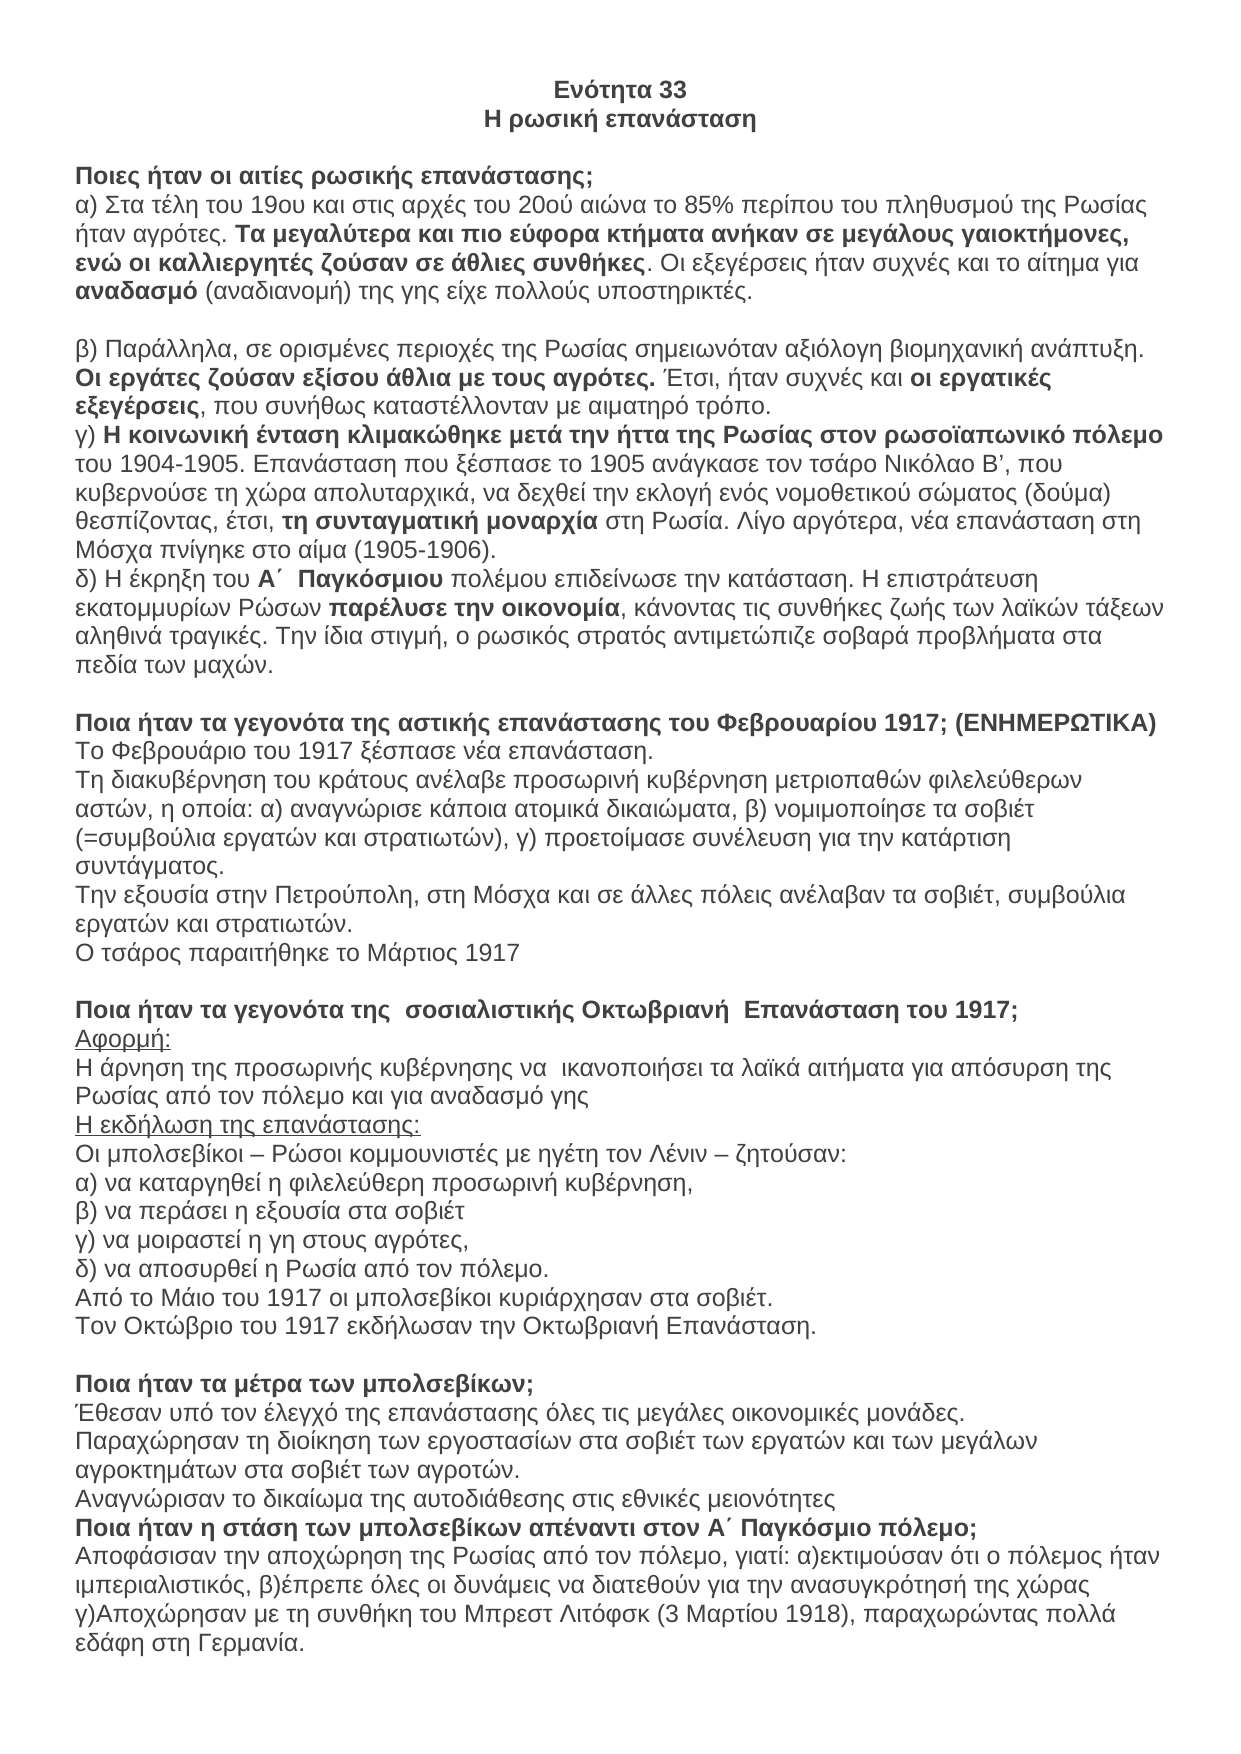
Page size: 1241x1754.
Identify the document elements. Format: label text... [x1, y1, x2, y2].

text Έθεσαν υπό τον έλεγχό της επανάστασης όλες τις μεγάλες οικονομικές μονάδες. [75, 1397, 1165, 1426]
text Από το Μάιο του 1917 οι μπολσεβίκοι κυριάρχησαν στα σοβιέτ. [75, 1282, 1165, 1311]
text α) Στα τέλη του 19ου και στις αρχές του 20ού αιώνα το 85% περίπου του πληθυσμού της Ρωσίας ήταν αγρότες. Τα μεγαλύτερα και πιο εύφορα κτήματα ανήκαν σε μεγάλους γαιοκτήμονες, ενώ οι καλλιεργητές ζούσαν σε άθλιες συνθήκες. Οι εξεγέρσεις ήταν συχνές και το αίτημα για αναδασμό (αναδιανομή) της γης είχε πολλούς υποστηρικτές. [75, 190, 1165, 305]
text Ποια ήταν τα γεγονότα της σοσιαλιστικής Οκτωβριανή Επανάσταση του 1917; [75, 995, 1165, 1024]
text γ) να μοιραστεί η γη στους αγρότες, [75, 1225, 1165, 1254]
text Αποφάσισαν την αποχώρηση της Ρωσίας από τον πόλεμο, γιατί: α)εκτιμούσαν ότι ο πόλεμος ήταν ιμπεριαλιστικός, β)έπρεπε όλες οι δυνάμεις να διατεθούν για την ανασυγκρότησή της χώρας γ)Αποχώρησαν με τη συνθήκη του Μπρεστ Λιτόφσκ (3 Μαρτίου 1918), παραχωρώντας πολλά εδάφη στη Γερμανία. [75, 1541, 1165, 1656]
text Αναγνώρισαν το δικαίωμα της αυτοδιάθεσης στις εθνικές μειονότητες [75, 1484, 1165, 1512]
text Αφορμή: [75, 1024, 1165, 1052]
text Τον Οκτώβριο του 1917 εκδήλωσαν την Οκτωβριανή Επανάσταση. [75, 1311, 1165, 1340]
text α) να καταργηθεί η φιλελεύθερη προσωρινή κυβέρνηση, [75, 1167, 1165, 1196]
text Παραχώρησαν τη διοίκηση των εργοστασίων στα σοβιέτ των εργατών και των μεγάλων αγροκτημάτων στα σοβιέτ των αγροτών. [75, 1426, 1165, 1484]
text Ο τσάρος παραιτήθηκε το Μάρτιος 1917 [75, 937, 1165, 966]
text Ενότητα 33 [75, 75, 1165, 104]
text Την εξουσία στην Πετρούπολη, στη Μόσχα και σε άλλες πόλεις ανέλαβαν τα σοβιέτ, συμβούλια εργατών και στρατιωτών. [75, 880, 1165, 937]
text β) Παράλληλα, σε ορισμένες περιοχές της Ρωσίας σημειωνόταν αξιόλογη βιομηχανική ανάπτυξη. Οι εργάτες ζούσαν εξίσου άθλια με τους αγρότες. Έτσι, ήταν συχνές και οι εργατικές εξεγέρσεις, που συνήθως καταστέλλονταν με αιματηρό τρόπο. [75, 334, 1165, 420]
text Τη διακυβέρνηση του κράτους ανέλαβε προσωρινή κυβέρνηση μετριοπαθών φιλελεύθερων αστών, η οποία: α) αναγνώρισε κάποια ατομικά δικαιώματα, β) νομιμοποίησε τα σοβιέτ (=συμβούλια εργατών και στρατιωτών), γ) προετοίμασε συνέλευση για την κατάρτιση συντάγματος. [75, 765, 1165, 880]
text δ) Η έκρηξη του Α΄ Παγκόσμιου πολέμου επιδείνωσε την κατάσταση. Η επιστράτευση εκατομμυρίων Ρώσων παρέλυσε την οικονομία, κάνοντας τις συνθήκες ζωής των λαϊκών τάξεων αληθινά τραγικές. Την ίδια στιγμή, ο ρωσικός στρατός αντιμετώπιζε σοβαρά προβλήματα στα πεδία των μαχών. [75, 564, 1165, 679]
text Ποια ήταν τα μέτρα των μπολσεβίκων; [75, 1369, 1165, 1397]
text Η ρωσική επανάσταση [75, 104, 1165, 132]
text β) να περάσει η εξουσία στα σοβιέτ [75, 1196, 1165, 1225]
text Ποιες ήταν οι αιτίες ρωσικής επανάστασης; [75, 161, 1165, 190]
text δ) να αποσυρθεί η Ρωσία από τον πόλεμο. [75, 1254, 1165, 1282]
text γ) Η κοινωνική ένταση κλιμακώθηκε μετά την ήττα της Ρωσίας στον ρωσοϊαπωνικό πόλεμο του 1904-1905. Επανάσταση που ξέσπασε το 1905 ανάγκασε τον τσάρο Νικόλαο Β’, που κυβερνούσε τη χώρα απολυταρχικά, να δεχθεί την εκλογή ενός νομοθετικού σώματος (δούμα) θεσπίζοντας, έτσι, τη συνταγματική μοναρχία στη Ρωσία. Λίγο αργότερα, νέα επανάσταση στη Μόσχα πνίγηκε στο αίμα (1905-1906). [75, 420, 1165, 564]
text Ποια ήταν η στάση των μπολσεβίκων απέναντι στον Α΄ Παγκόσμιο πόλεμο; [75, 1512, 1165, 1541]
text Ποια ήταν τα γεγονότα της αστικής επανάστασης του Φεβρουαρίου 1917; (ΕΝΗΜΕΡΩΤΙΚΑ) [75, 707, 1165, 736]
text Οι μπολσεβίκοι – Ρώσοι κομμουνιστές με ηγέτη τον Λένιν – ζητούσαν: [75, 1139, 1165, 1167]
text Η άρνηση της προσωρινής κυβέρνησης να ικανοποιήσει τα λαϊκά αιτήματα για απόσυρση της Ρωσίας από τον πόλεμο και για αναδασμό γης [75, 1052, 1165, 1110]
text Η εκδήλωση της επανάστασης: [75, 1110, 1165, 1139]
text Το Φεβρουάριο του 1917 ξέσπασε νέα επανάσταση. [75, 736, 1165, 765]
